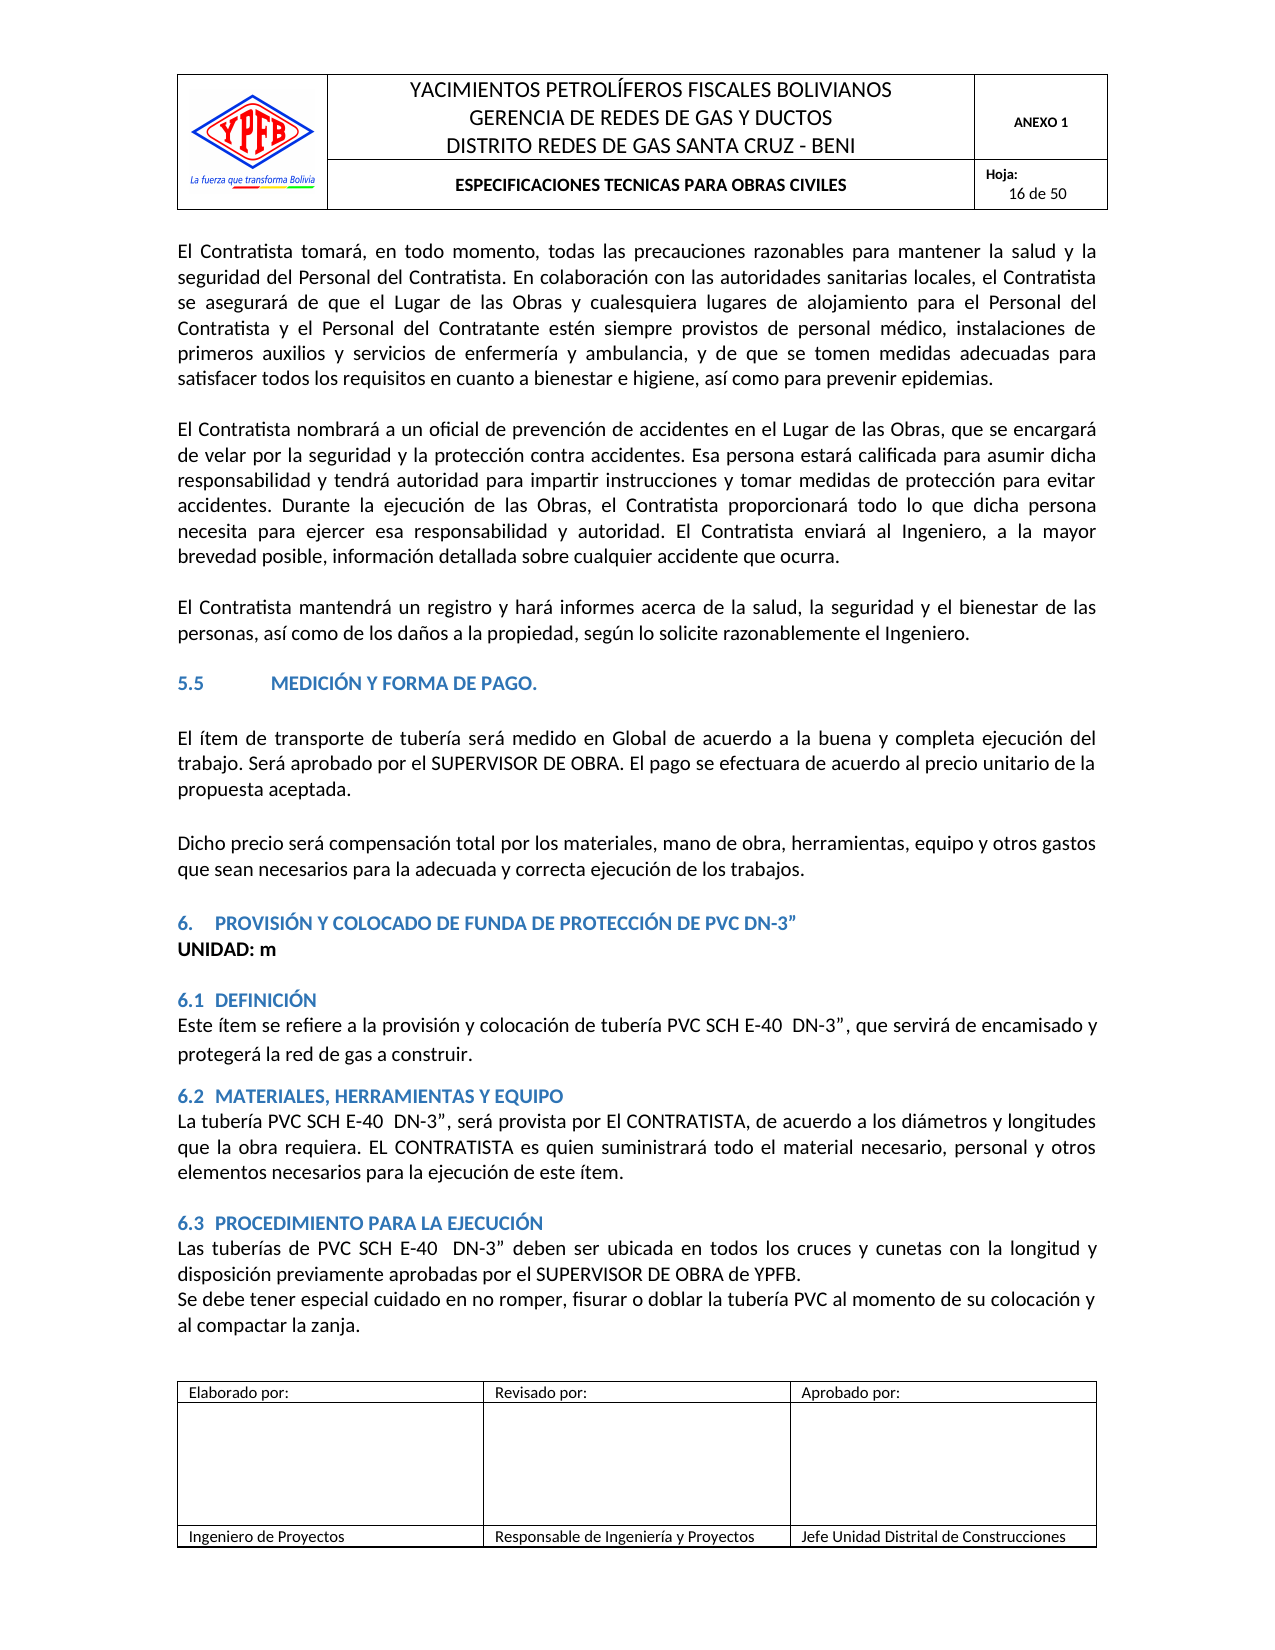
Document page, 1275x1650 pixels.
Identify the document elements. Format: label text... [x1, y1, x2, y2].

text El Contratista mantendrá un registro y hará informes acerca de la salud, la seguridad y el bienestar de las personas, así como de los daños a la propiedad, según lo solicite razonablemente el Ingeniero. [177, 594, 1098, 645]
subtitle DEFINICIÓN [177, 987, 1098, 1012]
subtitle PROVISIÓN Y COLOCADO DE FUNDA DE PROTECCIÓN DE PVC DN-3” [177, 911, 1098, 936]
subtitle PROCEDIMIENTO PARA LA EJECUCIÓN [177, 1210, 1098, 1236]
text El Contratista nombrará a un oficial de prevención de accidentes en el Lugar de las Obras, que se encargará de velar por la seguridad y la protección contra accidentes. Esa persona estará calificada para asumir dicha responsabilidad y tendrá autoridad para impartir instrucciones y tomar medidas de protección para evitar accidentes. Durante la ejecución de las Obras, el Contratista proporcionará todo lo que dicha persona necesita para ejercer esa responsabilidad y autoridad. El Contratista enviará al Ingeniero, a la mayor brevedad posible, información detallada sobre cualquier accidente que ocurra. [177, 416, 1098, 569]
picture [188, 89, 316, 194]
text La tubería PVC SCH E-40 DN-3”, será provista por El CONTRATISTA, de acuerdo a los diámetros y longitudes que la obra requiera. EL CONTRATISTA es quien suministrará todo el material necesario, personal y otros elementos necesarios para la ejecución de este ítem. [177, 1108, 1098, 1185]
text El ítem de transporte de tubería será medido en Global de acuerdo a la buena y completa ejecución del trabajo. Será aprobado por el SUPERVISOR DE OBRA. El pago se efectuara de acuerdo al precio unitario de la propuesta aceptada. [177, 725, 1098, 801]
text Se debe tener especial cuidado en no romper, fisurar o doblar la tubería PVC al momento de su colocación y al compactar la zanja. [177, 1286, 1098, 1337]
text Este ítem se refiere a la provisión y colocación de tubería PVC SCH E-40 DN-3”, que servirá de encamisado y protegerá la red de gas a construir. [177, 1012, 1098, 1067]
subtitle MEDICIÓN Y FORMA DE PAGO. [177, 671, 1098, 696]
text El Contratista tomará, en todo momento, todas las precauciones razonables para mantener la salud y la seguridad del Personal del Contratista. En colaboración con las autoridades sanitarias locales, el Contratista se asegurará de que el Lugar de las Obras y cualesquiera lugares de alojamiento para el Personal del Contratista y el Personal del Contratante estén siempre provistos de personal médico, instalaciones de primeros auxilios y servicios de enfermería y ambulancia, y de que se tomen medidas adecuadas para satisfacer todos los requisitos en cuanto a bienestar e higiene, así como para prevenir epidemias. [177, 238, 1098, 391]
subtitle MATERIALES, HERRAMIENTAS Y EQUIPO [177, 1083, 1098, 1108]
text Las tuberías de PVC SCH E-40 DN-3” deben ser ubicada en todos los cruces y cunetas con la longitud y disposición previamente aprobadas por el SUPERVISOR DE OBRA de YPFB. [177, 1236, 1098, 1286]
text UNIDAD: m [177, 936, 1098, 961]
text Dicho precio será compensación total por los materiales, mano de obra, herramientas, equipo y otros gastos que sean necesarios para la adecuada y correcta ejecución de los trabajos. [177, 831, 1098, 881]
